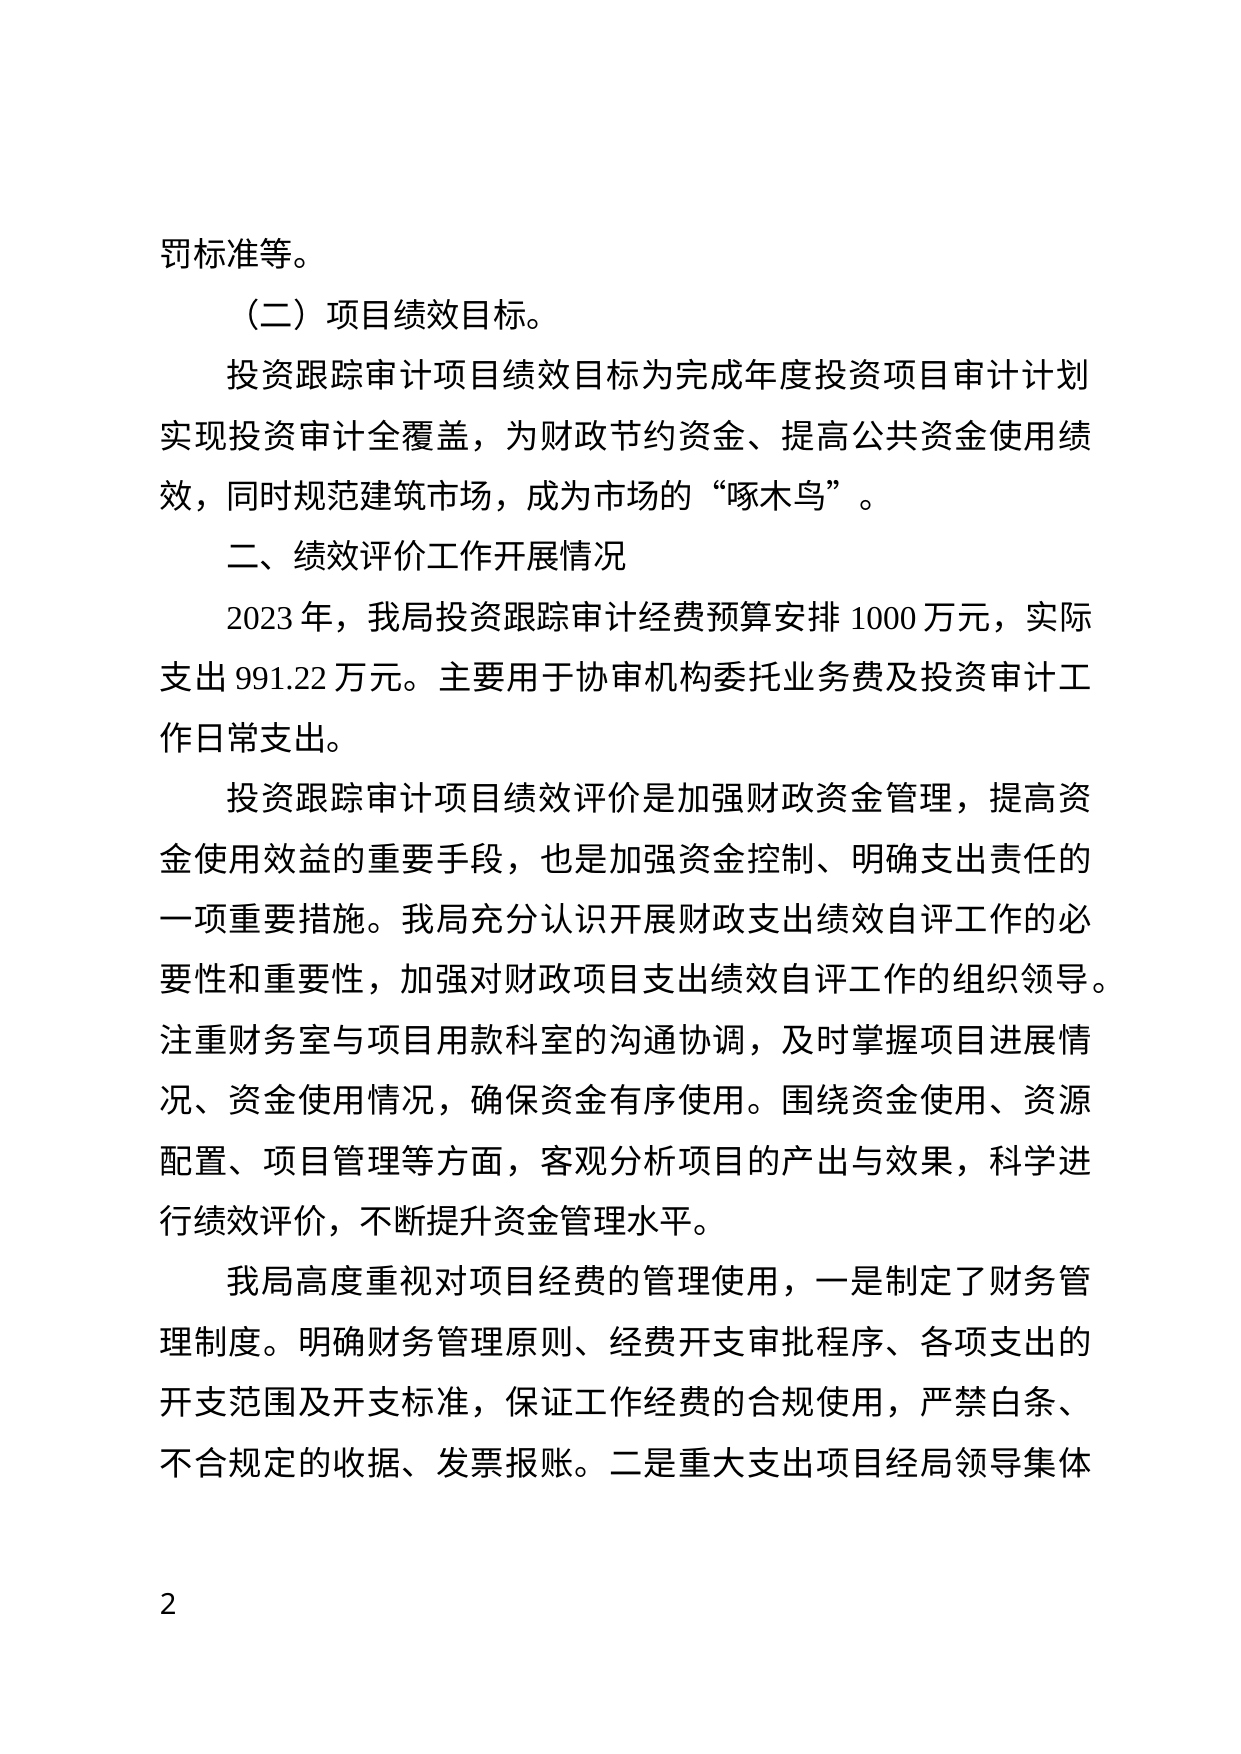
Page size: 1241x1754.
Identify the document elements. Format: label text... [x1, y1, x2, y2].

text （二）项目绩效目标。 [159, 279, 1093, 339]
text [159, 1246, 1093, 1487]
text 二、绩效评价工作开展情况 [159, 521, 1093, 581]
text 2023年，我局投资跟踪审计经费预算安排1000万元，实际支出991.22万元。主要用于协审机构委托业务费及投资审计工作日常支出。 [159, 581, 1093, 762]
text 投资跟踪审计项目绩效评价是加强财政资金管理，提高资金使用效益的重要手段，也是加强资金控制、明确支出责任的一项重要措施。我局充分认识开展财政支出绩效自评工作的必要性和重要性，加强对财政项目支出绩效自评工作的组织领导。注重财务室与项目用款科室的沟通协调，及时掌握项目进展情况、资金使用情况，确保资金有序使用。围绕资金使用、资源配置、项目管理等方面，客观分析项目的产出与效果，科学进行绩效评价，不断提升资金管理水平。 [159, 762, 1093, 1246]
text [159, 218, 1093, 279]
text 投资跟踪审计项目绩效目标为完成年度投资项目审计计划，实现投资审计全覆盖，为财政节约资金、提高公共资金使用绩效，同时规范建筑市场，成为市场的“啄木鸟”。 [159, 339, 1093, 521]
